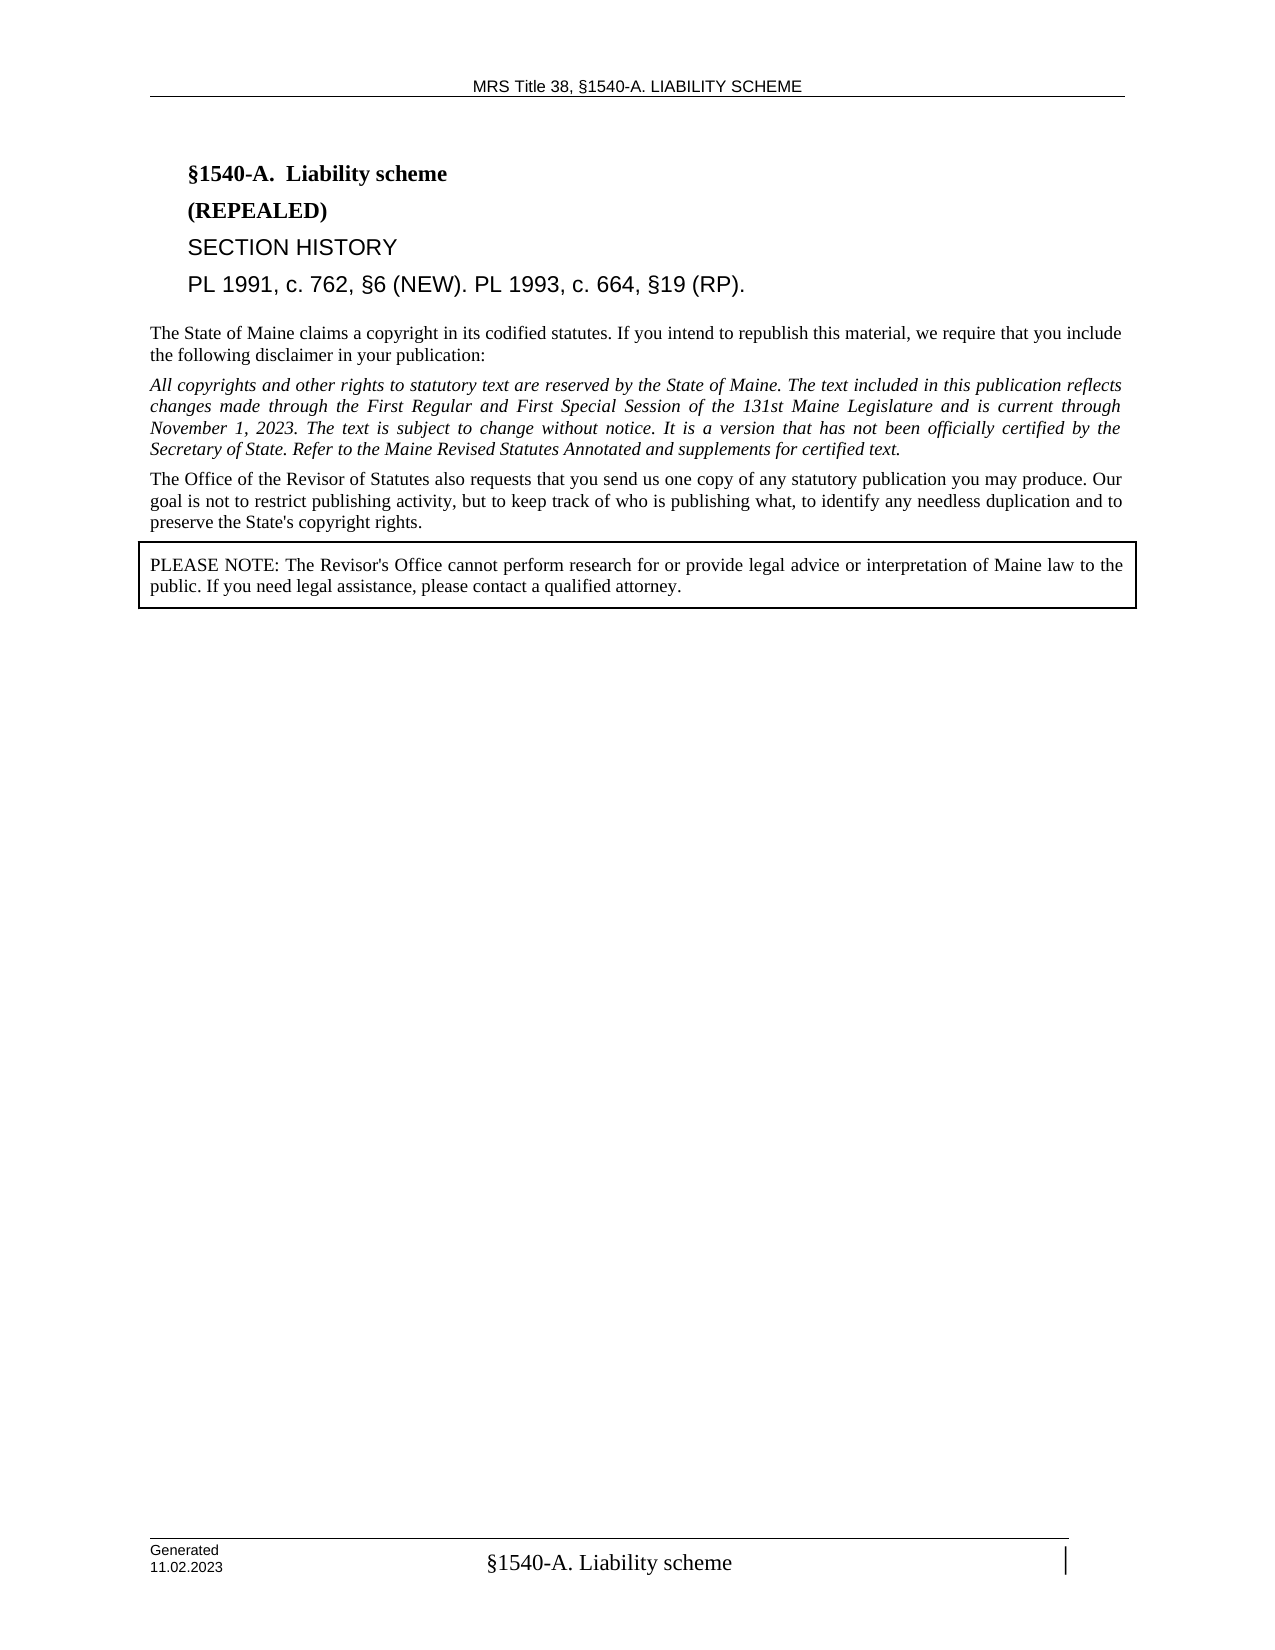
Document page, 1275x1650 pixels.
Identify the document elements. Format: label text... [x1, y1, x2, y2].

text (REPEALED) [187, 197, 1125, 223]
text The Office of the Revisor of Statutes also requests that you send us one copy of any statutory publication you may produce. Our goal is not to restrict publishing activity, but to keep track of who is publishing what, to identify any needless duplication and to preserve the State's copyright rights. [150, 468, 1125, 533]
text SECTION HISTORY [187, 234, 1125, 260]
text The State of Maine claims a copyright in its codified statutes. If you intend to republish this material, we require that you include the following disclaimer in your publication: [150, 322, 1125, 365]
text PL 1991, c. 762, §6 (NEW). PL 1993, c. 664, §19 (RP). [187, 271, 1125, 297]
text All copyrights and other rights to statutory text are reserved by the State of Maine. The text included in this publication reflects changes made through the First Regular and First Special Session of the 131st Maine Legislature and is current through November 1, 2023 . The text is subject to change without notice. It is a version that has not been officially certified by the Secretary of State. Refer to the Maine Revised Statutes Annotated and supplements for certified text. [150, 373, 1125, 460]
text §1540-A. Liability scheme [187, 160, 1125, 187]
text PLEASE NOTE: The Revisor's Office cannot perform research for or provide legal advice or interpretation of Maine law to the public. If you need legal assistance, please contact a qualified attorney. [140, 543, 1135, 607]
